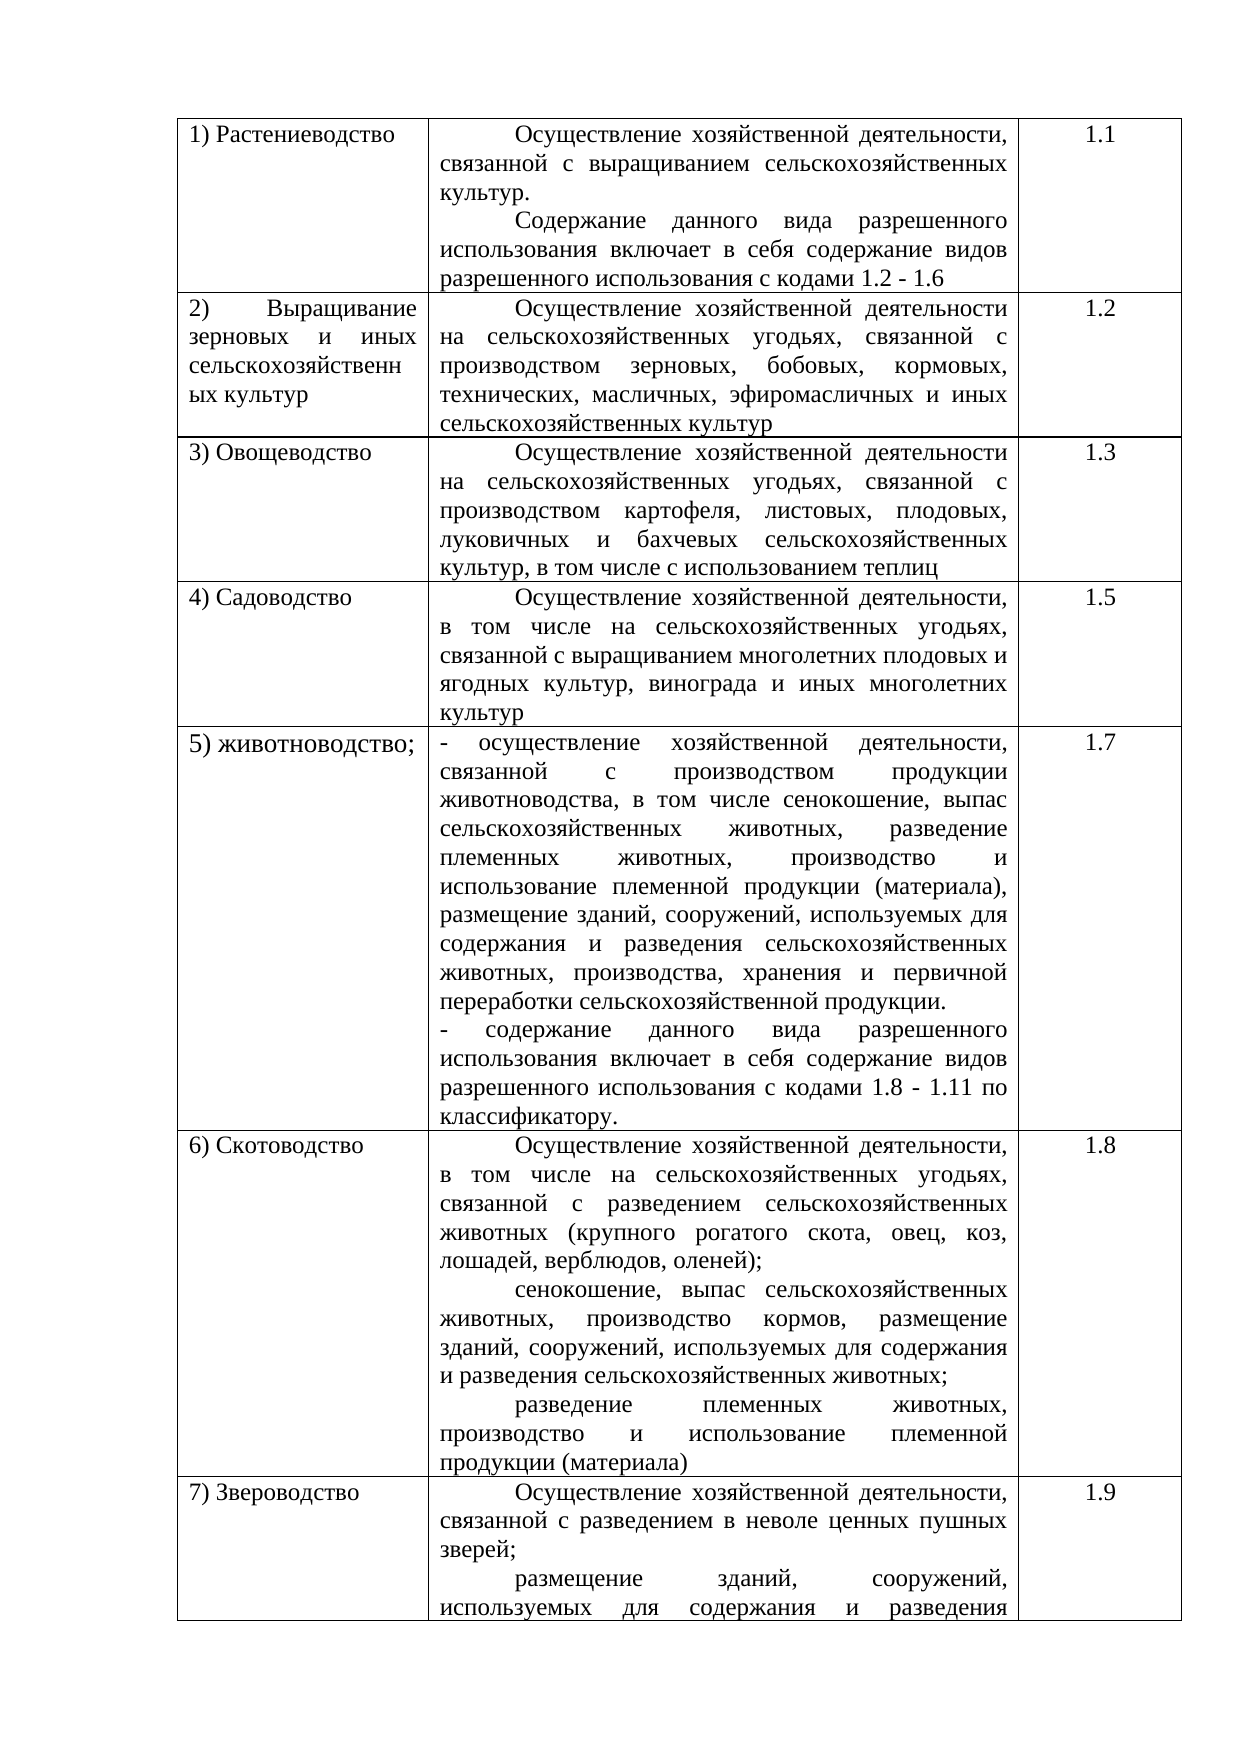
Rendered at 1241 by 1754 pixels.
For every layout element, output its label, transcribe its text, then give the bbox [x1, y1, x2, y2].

table_cell Осуществление хозяйственной деятельности, в том числе на сельскохозяйственных угодьях, связанной с разведением сельскохозяйственных животных (крупного рогатого скота, овец, коз, лошадей, верблюдов, оленей); сенокошение, выпас сельскохозяйственных животных, производство кормов, размещение зданий, сооружений, используемых для содержания и разведения сельскохозяйственных животных; разведение племенных животных, производство и использование племенной продукции (материала) [429, 1131, 1018, 1476]
table_cell 1.7 [1019, 727, 1181, 1129]
table_cell Осуществление хозяйственной деятельности, в том числе на сельскохозяйственных угодьях, связанной с выращиванием многолетних плодовых и ягодных культур, винограда и иных многолетних культур [429, 582, 1018, 726]
table_cell - осуществление хозяйственной деятельности, связанной с производством продукции животноводства, в том числе сенокошение, выпас сельскохозяйственных животных, разведение племенных животных, производство и использование племенной продукции (материала), размещение зданий, сооружений, используемых для содержания и разведения сельскохозяйственных животных, производства, хранения и первичной переработки сельскохозяйственной продукции. - содержание данного вида разрешенного использования включает в себя содержание видов разрешенного использования с кодами 1.8 - 1.11 по классификатору. [429, 727, 1018, 1129]
table_cell 1.5 [1019, 582, 1181, 726]
table_cell 1) Растениеводство [178, 119, 428, 292]
table_cell 4) Садоводство [178, 582, 428, 726]
table_cell Осуществление хозяйственной деятельности, связанной с выращиванием сельскохозяйственных культур. Содержание данного вида разрешенного использования включает в себя содержание видов разрешенного использования с кодами 1.2 - 1.6 [429, 119, 1018, 292]
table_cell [429, 1477, 1018, 1620]
table_cell 1.9 [1019, 1477, 1181, 1620]
table_cell 5) животноводство; [178, 727, 428, 1129]
table_cell 3) Овощеводство [178, 438, 428, 581]
table_cell 1.3 [1019, 438, 1181, 581]
table_cell 1.2 [1019, 293, 1181, 436]
table_cell Осуществление хозяйственной деятельности на сельскохозяйственных угодьях, связанной с производством картофеля, листовых, плодовых, луковичных и бахчевых сельскохозяйственных культур, в том числе с использованием теплиц [429, 438, 1018, 581]
table_cell 1.8 [1019, 1131, 1181, 1476]
table_cell Осуществление хозяйственной деятельности на сельскохозяйственных угодьях, связанной с производством зерновых, бобовых, кормовых, технических, масличных, эфиромасличных и иных сельскохозяйственных культур [429, 293, 1018, 436]
table_cell 7) Звероводство [178, 1477, 428, 1620]
table_cell 1.1 [1019, 119, 1181, 292]
table_cell 2) Выращивание зерновых и иных сельскохозяйственных культур [178, 293, 428, 436]
table_cell 6) Скотоводство [178, 1131, 428, 1476]
